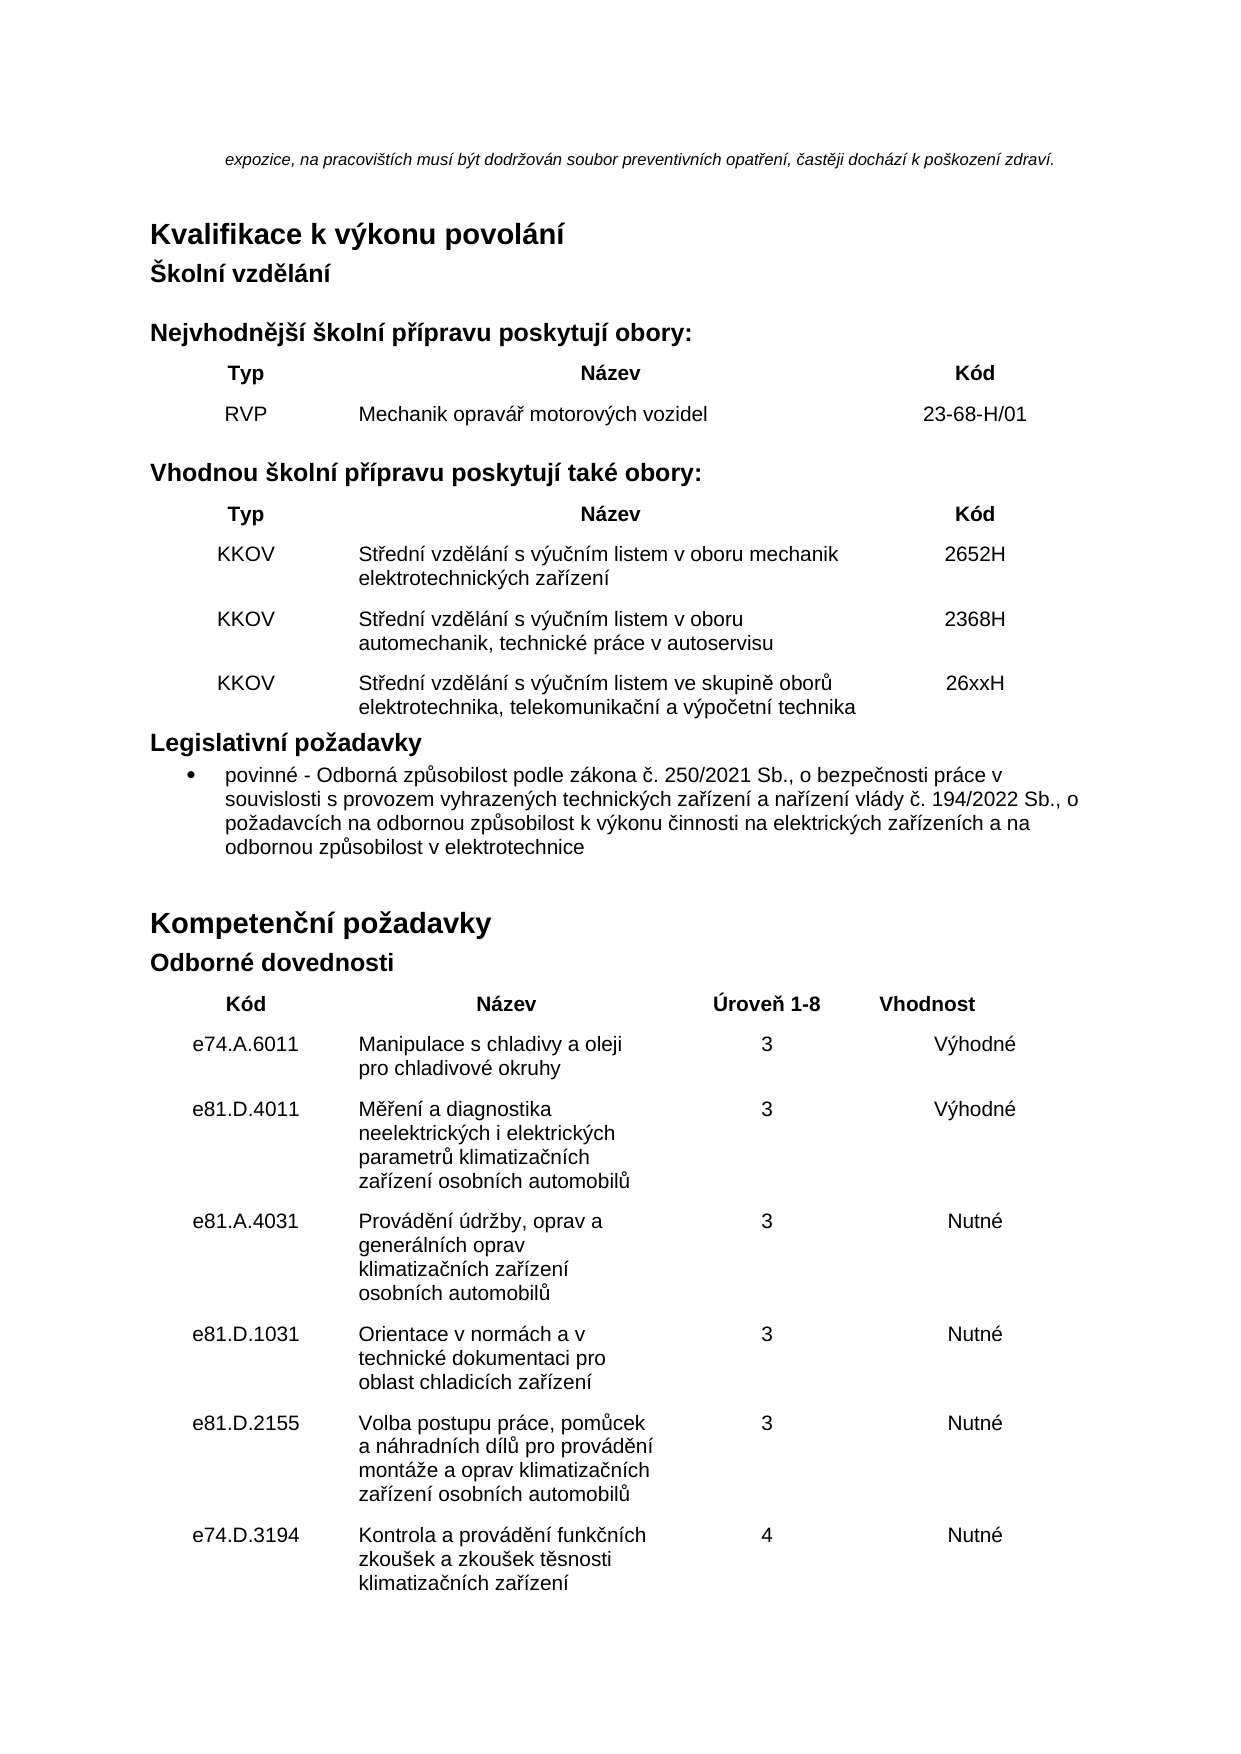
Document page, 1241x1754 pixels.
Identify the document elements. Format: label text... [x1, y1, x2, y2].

table_cell Střední vzdělání s výučním listem v oboru mechanik elektrotechnických zařízení [350, 534, 871, 598]
table_header Kód [142, 983, 350, 1024]
table_header Kód [871, 493, 1079, 534]
subtitle Nejvhodnější školní přípravu poskytují obory: [150, 318, 1090, 347]
table_cell Nutné [871, 1201, 1079, 1313]
table_cell Střední vzdělání s výučním listem v oboru automechanik, technické práce v autoservisu [350, 598, 871, 663]
table_cell Manipulace s chladivy a oleji pro chladivové okruhy [350, 1024, 662, 1088]
table_cell 2368H [871, 598, 1079, 663]
table_cell Nutné [871, 1314, 1079, 1402]
table_cell 3 [663, 1089, 871, 1201]
table_header Název [350, 983, 662, 1024]
table_cell RVP [142, 394, 350, 434]
table_cell e81.D.2155 [142, 1402, 350, 1514]
table_header Typ [142, 493, 350, 534]
table_cell e81.D.4011 [142, 1089, 350, 1201]
table_cell Výhodné [871, 1024, 1079, 1088]
subtitle Odborné dovednosti [150, 948, 1090, 977]
table_cell e81.A.4031 [142, 1201, 350, 1313]
table_cell 3 [663, 1201, 871, 1313]
table_cell 23-68-H/01 [871, 394, 1079, 434]
subtitle Kompetenční požadavky [150, 906, 1090, 940]
table_cell e81.D.1031 [142, 1314, 350, 1402]
subtitle Vhodnou školní přípravu poskytují také obory: [150, 458, 1090, 487]
table_cell Provádění údržby, oprav a generálních oprav klimatizačních zařízení osobních automobilů [350, 1201, 662, 1313]
table_cell Kontrola a provádění funkčních zkoušek a zkoušek těsnosti klimatizačních zařízení osobních automobilů [350, 1515, 662, 1603]
table_header Typ [142, 353, 350, 393]
table_header Kód [871, 353, 1079, 393]
table_cell 3 [663, 1024, 871, 1088]
table_cell Měření a diagnostika neelektrických i elektrických parametrů klimatizačních zařízení osobních automobilů [350, 1089, 662, 1201]
table_cell Volba postupu práce, pomůcek a náhradních dílů pro provádění montáže a oprav klimatizačních zařízení osobních automobilů [350, 1402, 662, 1514]
table_cell KKOV [142, 534, 350, 598]
table_header Název [350, 353, 871, 393]
table_header Úroveň 1-8 [663, 983, 871, 1024]
table_cell 3 [663, 1402, 871, 1514]
table_header Vhodnost [871, 983, 1079, 1024]
table_cell Mechanik opravář motorových vozidel [350, 394, 871, 434]
table_cell 2652H [871, 534, 1079, 598]
table_cell Výhodné [871, 1089, 1079, 1201]
table_cell Střední vzdělání s výučním listem ve skupině oborů elektrotechnika, telekomunikační a výpočetní technika [350, 663, 871, 727]
table_cell Nutné [871, 1402, 1079, 1514]
list povinné - Odborná způsobilost podle zákona č. 250/2021 Sb., o bezpečnosti práce v souvislosti s provozem vyhrazených technických zařízení a nařízení vlády č. 194/2022 Sb., o požadavcích na odbornou způsobilost k výkonu činnosti na elektrických zařízeních a na odbornou způsobilost v elektrotechnice [187, 762, 1090, 858]
table_cell 4 [663, 1515, 871, 1603]
table_cell 26xxH [871, 663, 1079, 727]
table_cell e74.A.6011 [142, 1024, 350, 1088]
table_cell Orientace v normách a v technické dokumentaci pro oblast chladicích zařízení [350, 1314, 662, 1402]
table_header Název [350, 493, 871, 534]
table_cell 3 [663, 1314, 871, 1402]
table_cell KKOV [142, 598, 350, 663]
table_cell e74.D.3194 [142, 1515, 350, 1603]
subtitle Školní vzdělání [150, 259, 1090, 288]
table_cell KKOV [142, 663, 350, 727]
subtitle Kvalifikace k výkonu povolání [150, 217, 1090, 251]
subtitle Legislativní požadavky [150, 727, 1090, 756]
table_cell Nutné [871, 1515, 1079, 1603]
